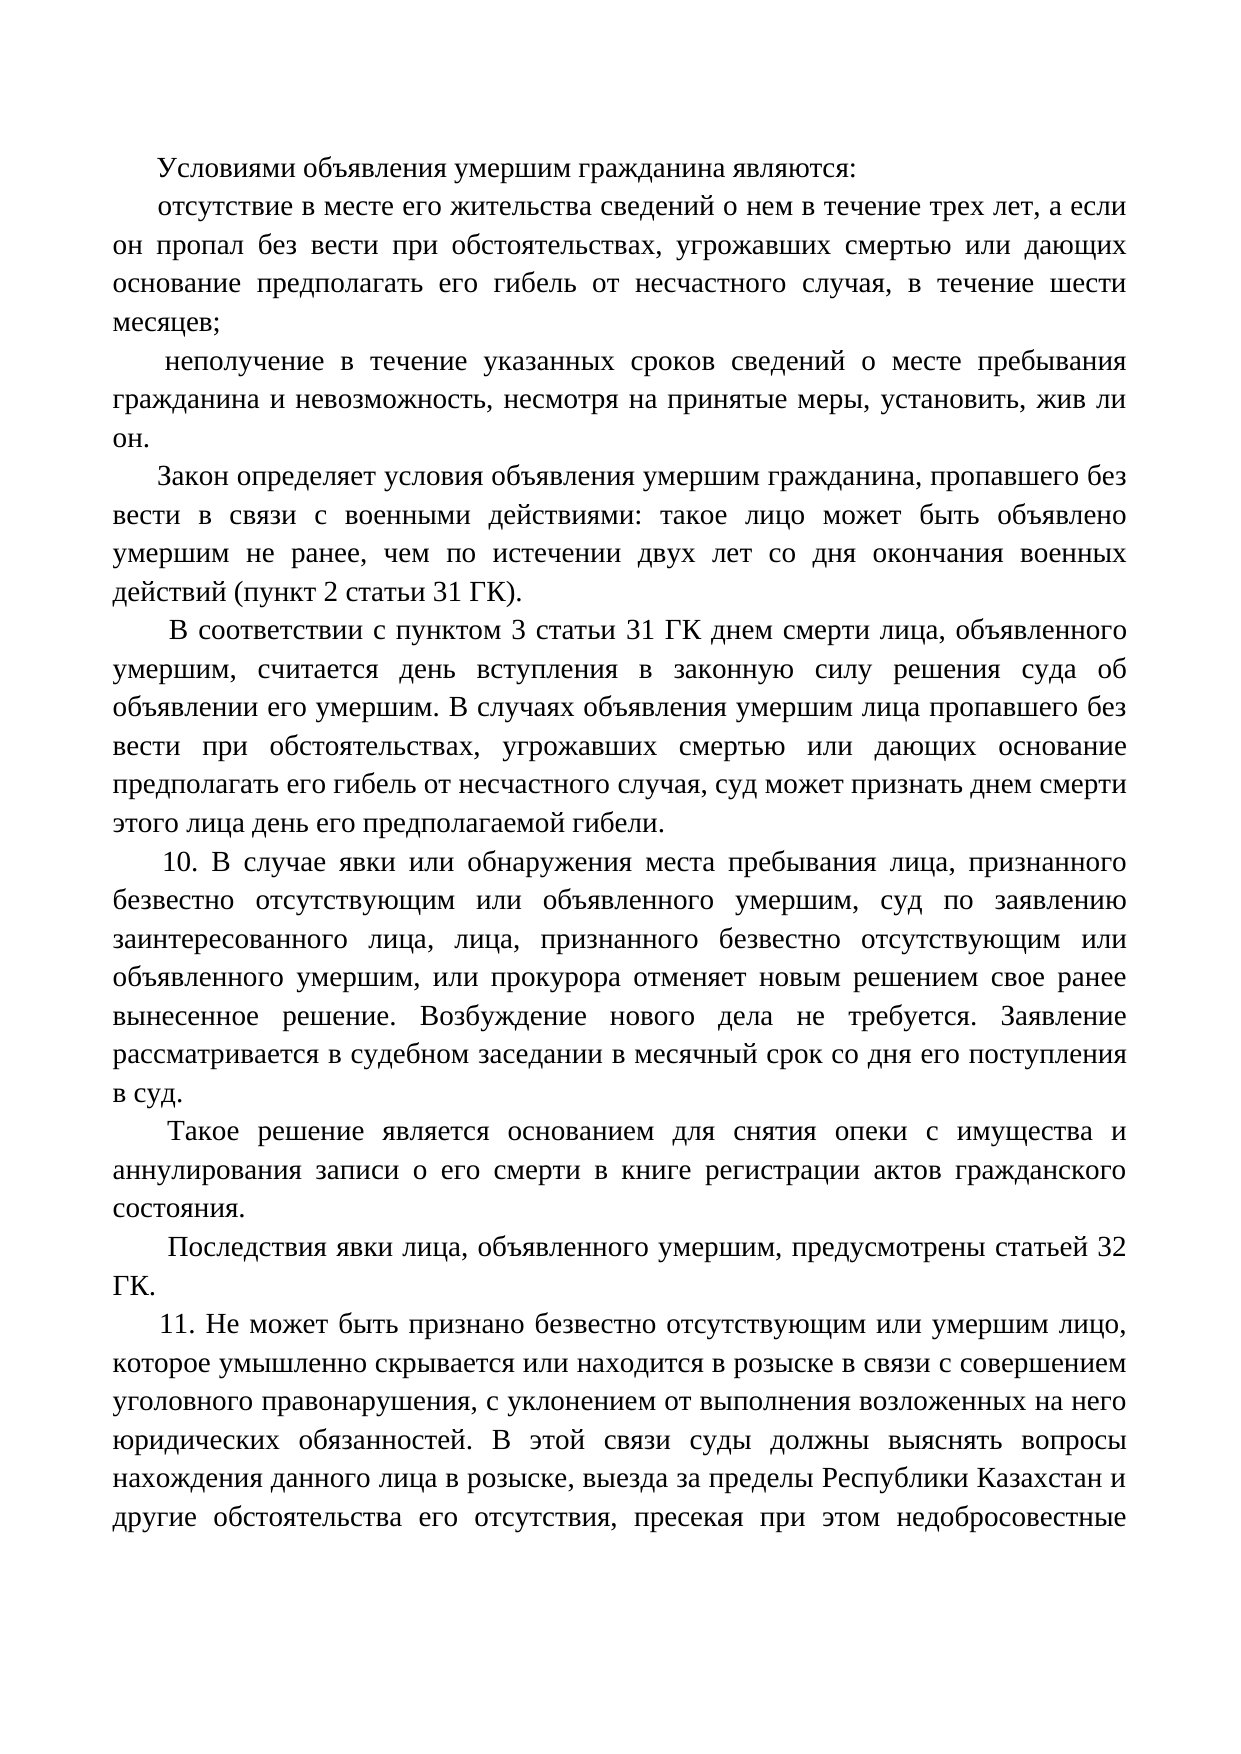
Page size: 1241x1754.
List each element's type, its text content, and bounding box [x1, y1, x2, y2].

text В соответствии с пунктом 3 статьи 31 ГК днем смерти лица, объявленного умершим, считается день вступления в законную силу решения суда об объявлении его умершим. В случаях объявления умершим лица пропавшего без вести при обстоятельствах, угрожавших смертью или дающих основание предполагать его гибель от несчастного случая, суд может признать днем смерти этого лица день его предполагаемой гибели. [112, 612, 1128, 839]
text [112, 1306, 1128, 1532]
text неполучение в течение указанных сроков сведений о месте пребывания гражданина и невозможность, несмотря на принятые меры, установить, жив ли он. [112, 343, 1128, 453]
text отсутствие в месте его жительства сведений о нем в течение трех лет, а если он пропал без вести при обстоятельствах, угрожавших смертью или дающих основание предполагать его гибель от несчастного случая, в течение шести месяцев; [112, 188, 1128, 338]
text 10. В случае явки или обнаружения места пребывания лица, признанного безвестно отсутствующим или объявленного умершим, суд по заявлению заинтересованного лица, лица, признанного безвестно отсутствующим или объявленного умершим, или прокурора отменяет новым решением свое ранее вынесенное решение. Возбуждение нового дела не требуется. Заявление рассматривается в судебном заседании в месячный срок со дня его поступления в суд. [112, 844, 1128, 1108]
text Закон определяет условия объявления умершим гражданина, пропавшего без вести в связи с военными действиями: такое лицо может быть объявлено умершим не ранее, чем по истечении двух лет со дня окончания военных действий (пункт 2 статьи 31 ГК). [112, 458, 1128, 607]
text Условиями объявления умершим гражданина являются: [112, 150, 1128, 183]
text Последствия явки лица, объявленного умершим, предусмотрены статьей 32 ГК. [112, 1229, 1128, 1301]
text Такое решение является основанием для снятия опеки с имущества и аннулирования записи о его смерти в книге регистрации актов гражданского состояния. [112, 1113, 1128, 1224]
